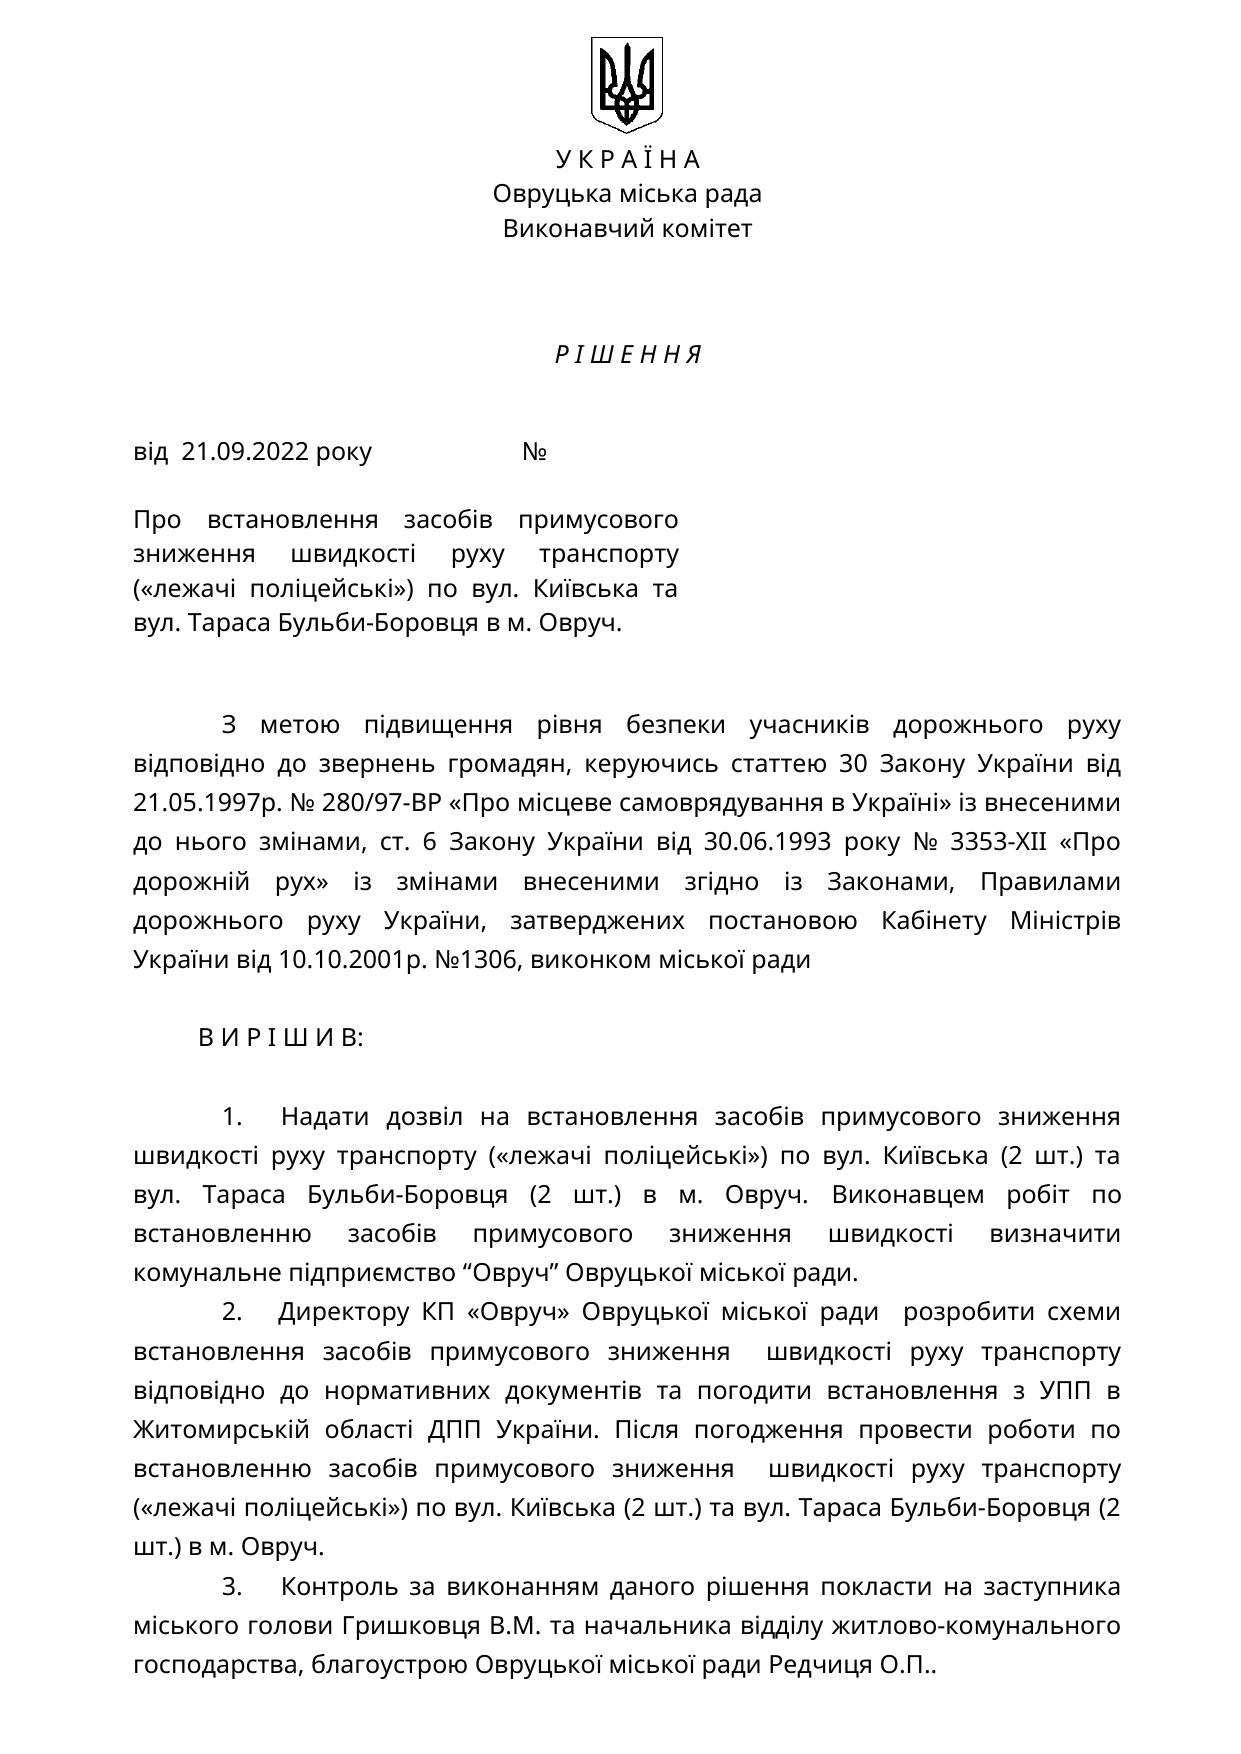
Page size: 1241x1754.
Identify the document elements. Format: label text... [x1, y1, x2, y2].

text Про встановлення засобів примусового зниження швидкості руху транспорту («лежачі поліцейські») по вул. Київська та вул. Тараса Бульби-Боровця в м. Овруч. [133, 502, 679, 638]
text В И Р І Ш И В: [133, 1020, 1122, 1054]
text Виконавчий комітет [133, 210, 1122, 244]
text 3. Контроль за виконанням даного рішення покласти на заступника міського голови Гришковця В.М. та начальника відділу житлово-комунального господарства, благоустрою Овруцької міської ради Редчиця О.П.. [133, 1568, 1122, 1681]
text 2. Директору КП «Овруч» Овруцької міської ради розробити схеми встановлення засобів примусового зниження швидкості руху транспорту відповідно до нормативних документів та погодити встановлення з УПП в Житомирській області ДПП України. Після погодження провести роботи по встановленню засобів примусового зниження швидкості руху транспорту («лежачі поліцейські») по вул. Київська (2 шт.) та вул. Тараса Бульби-Боровця (2 шт.) в м. Овруч. [133, 1294, 1122, 1563]
text З метою підвищення рівня безпеки учасників дорожнього руху відповідно до звернень громадян, керуючись статтею 30 Закону України від 21.05.1997р. № 280/97-ВР «Про місцеве самоврядування в Україні» із внесеними до нього змінами, ст. 6 Закону України від 30.06.1993 року № 3353-XII «Про дорожній рух» із змінами внесеними згідно із Законами, Правилами дорожнього руху України, затверджених постановою Кабінету Міністрів України від 10.10.2001р. №1306, виконком міської ради [133, 706, 1122, 976]
text 1. Надати дозвіл на встановлення засобів примусового зниження швидкості руху транспорту («лежачі поліцейські») по вул. Київська (2 шт.) та вул. Тараса Бульби-Боровця (2 шт.) в м. Овруч. Виконавцем робіт по встановленню засобів примусового зниження швидкості визначити комунальне підприємство “Овруч” Овруцької міської ради. [133, 1098, 1122, 1216]
text У К Р А Ї Н А [133, 142, 1122, 176]
text від 21.09.2022 року № [133, 434, 679, 468]
subtitle Р І Ш Е Н Н Я [133, 337, 1122, 371]
text 1. Надати дозвіл на встановлення засобів примусового зниження швидкості руху транспорту («лежачі поліцейські») по вул. Київська (2 шт.) та вул. Тараса Бульби-Боровця (2 шт.) в м. Овруч. Виконавцем робіт по встановленню засобів примусового зниження швидкості визначити комунальне підприємство “Овруч” Овруцької міської ради. [133, 1250, 1122, 1289]
picture [583, 29, 672, 142]
text Овруцька міська рада [133, 176, 1122, 210]
